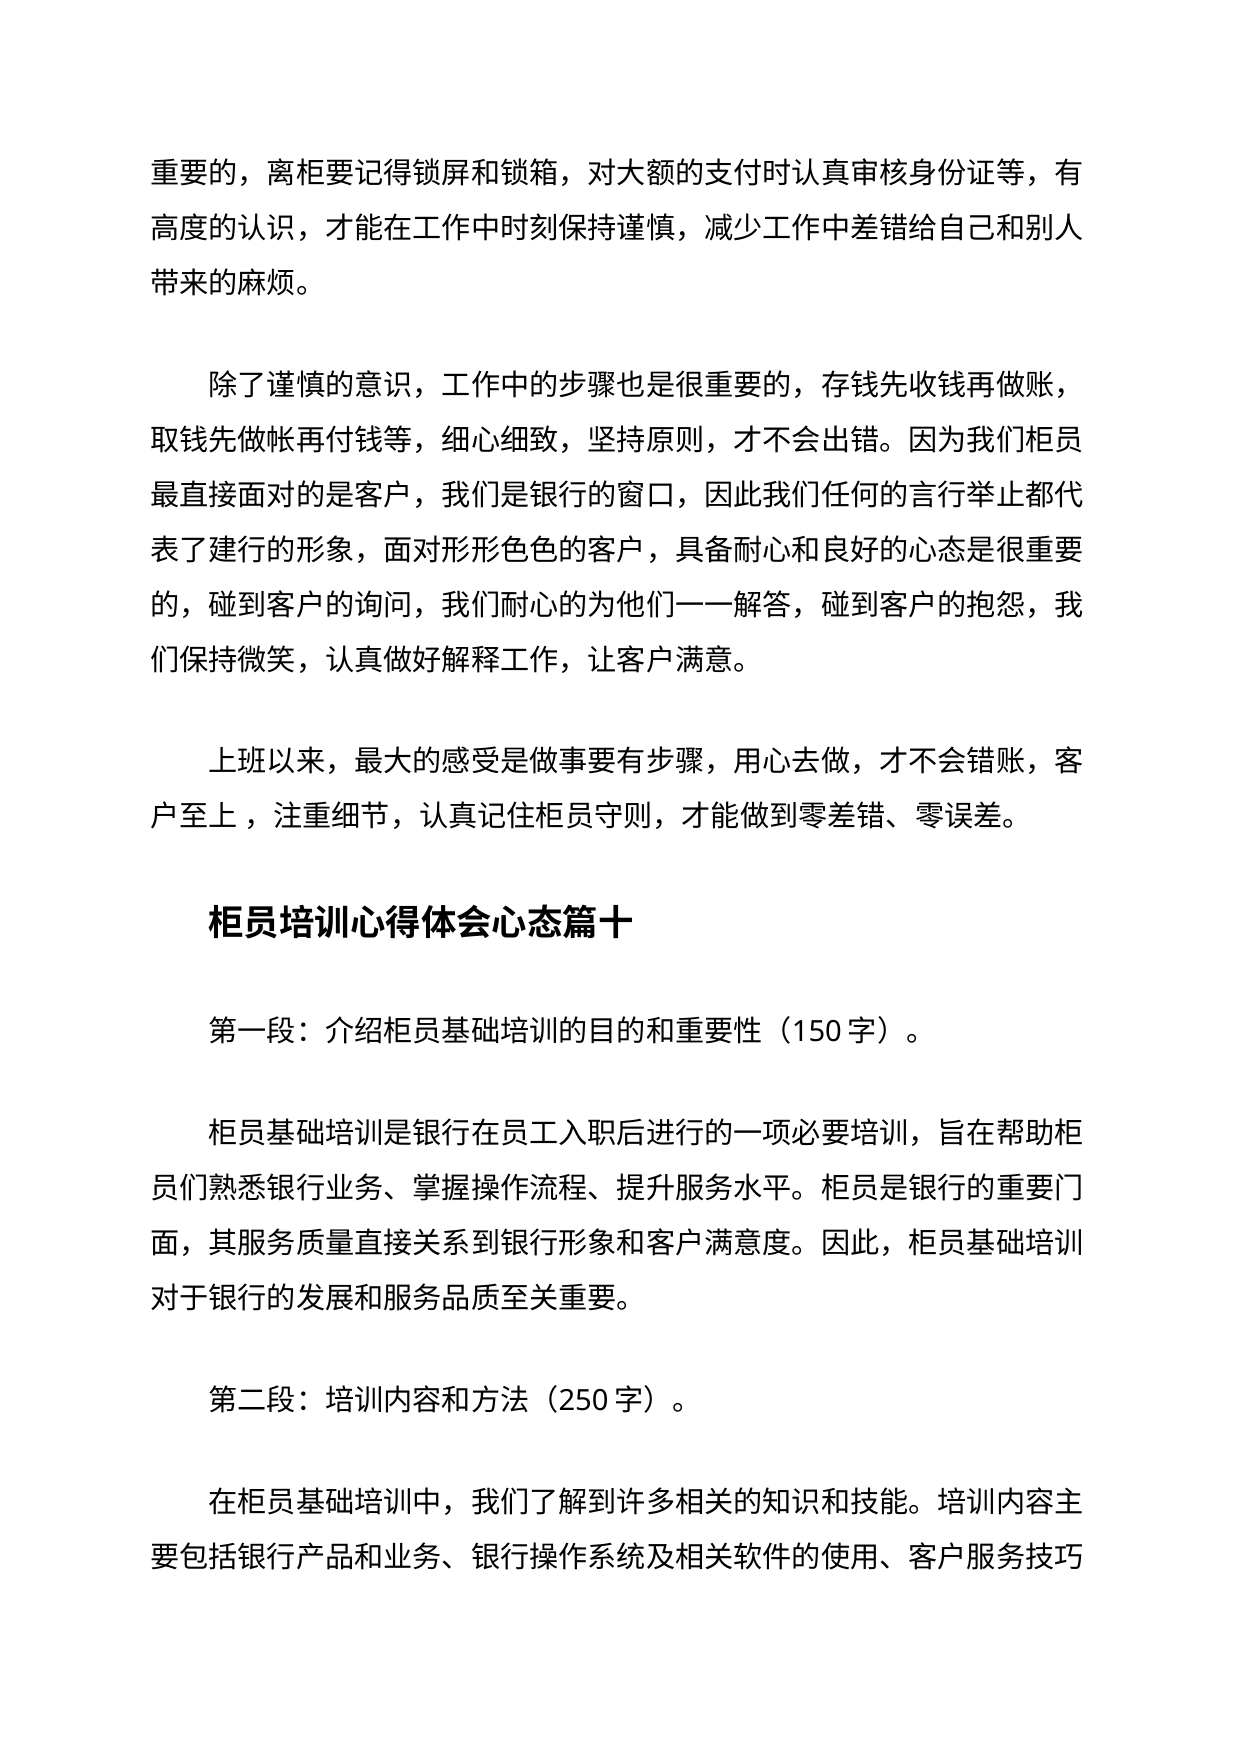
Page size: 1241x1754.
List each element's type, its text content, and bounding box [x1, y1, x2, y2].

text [150, 150, 1090, 302]
text 柜员基础培训是银行在员工入职后进行的一项必要培训，旨在帮助柜员们熟悉银行业务、掌握操作流程、提升服务水平。柜员是银行的重要门面，其服务质量直接关系到银行形象和客户满意度。因此，柜员基础培训对于银行的发展和服务品质至关重要。 [150, 1110, 1090, 1317]
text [150, 1478, 1090, 1576]
text 上班以来，最大的感受是做事要有步骤，用心去做，才不会错账，客户至上 ，注重细节，认真记住柜员守则，才能做到零差错、零误差。 [150, 738, 1090, 835]
text 第二段：培训内容和方法（250字）。 [150, 1376, 1090, 1419]
text 第一段：介绍柜员基础培训的目的和重要性（150字）。 [150, 1008, 1090, 1050]
text 柜员培训心得体会心态篇十 [150, 894, 1090, 946]
text 除了谨慎的意识，工作中的步骤也是很重要的，存钱先收钱再做账，取钱先做帐再付钱等，细心细致，坚持原则，才不会出错。因为我们柜员最直接面对的是客户，我们是银行的窗口，因此我们任何的言行举止都代表了建行的形象，面对形形色色的客户，具备耐心和良好的心态是很重要的，碰到客户的询问，我们耐心的为他们一一解答，碰到客户的抱怨，我们保持微笑，认真做好解释工作，让客户满意。 [150, 362, 1090, 678]
